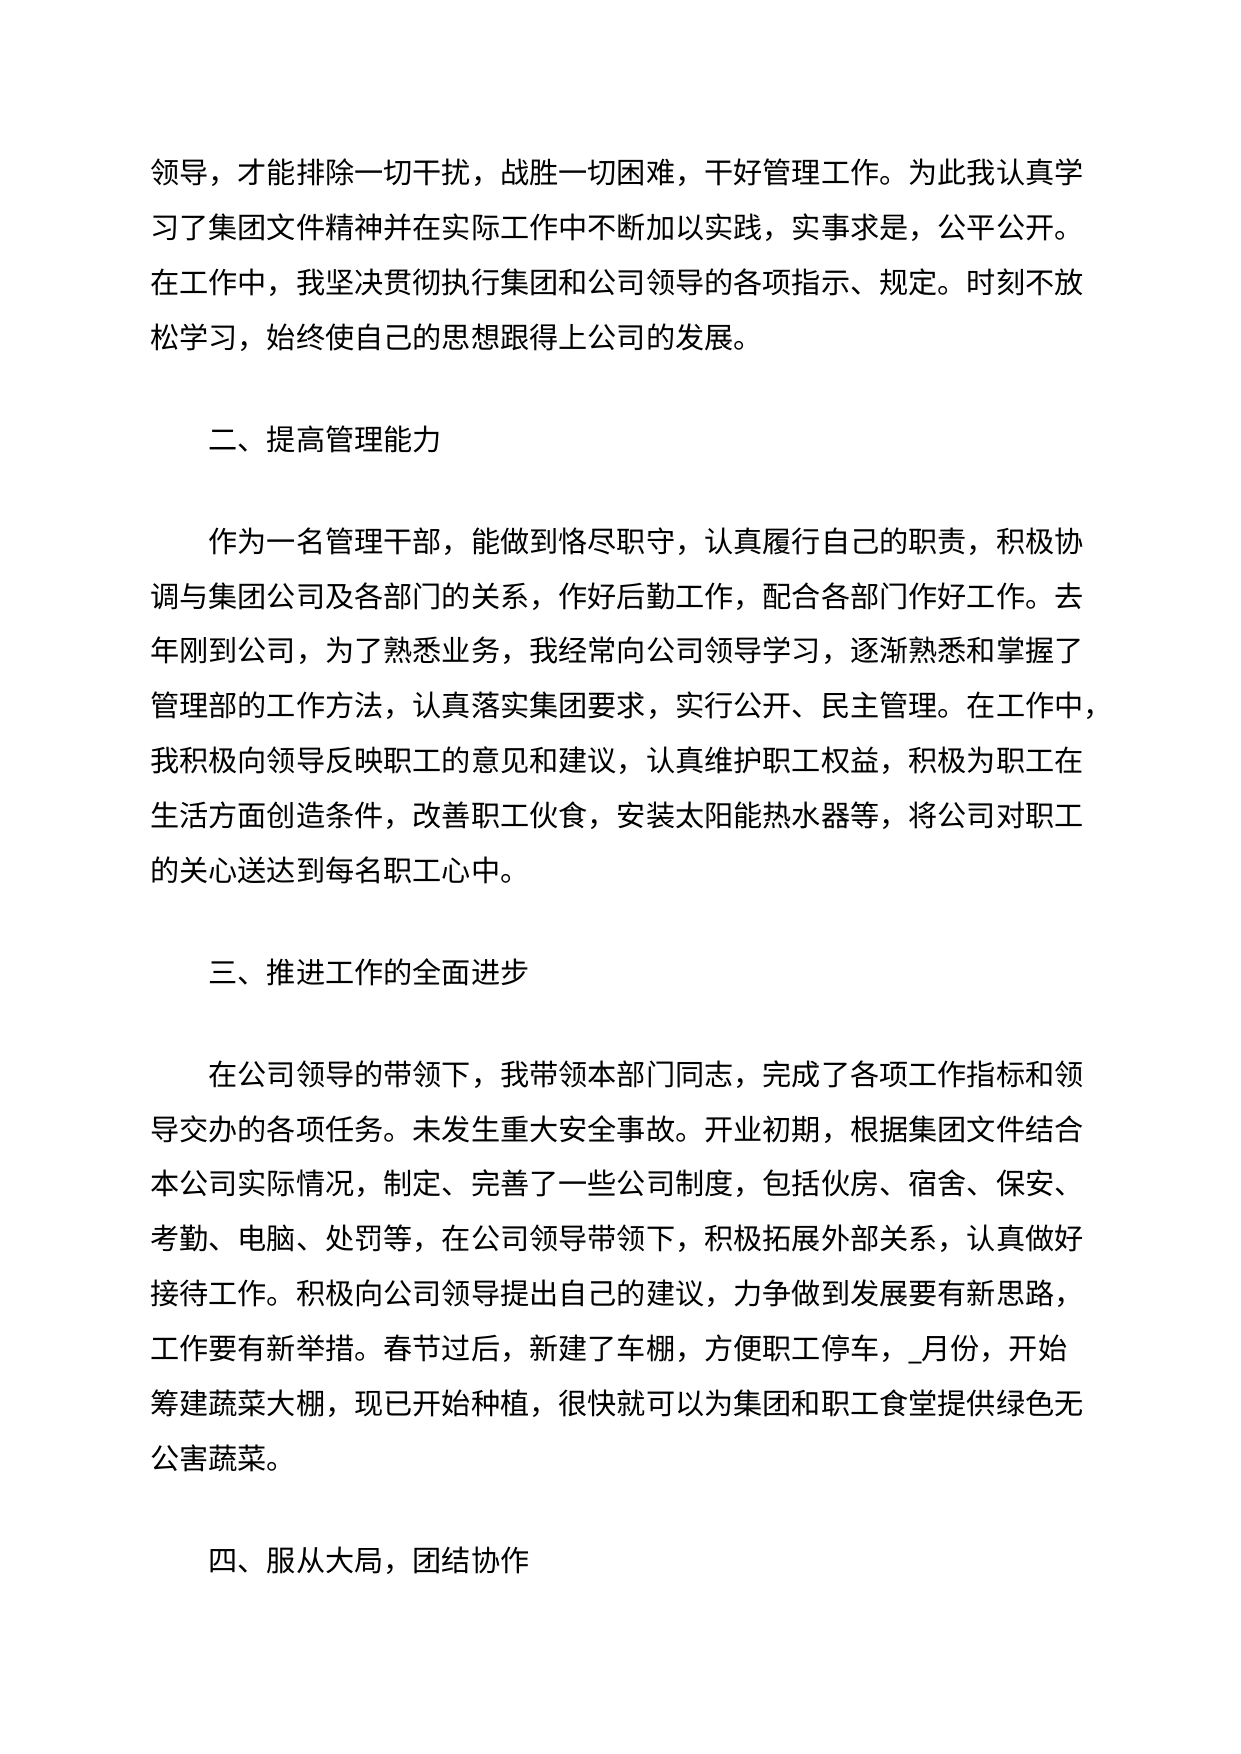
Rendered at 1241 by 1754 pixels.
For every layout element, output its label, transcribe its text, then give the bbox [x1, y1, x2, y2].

text 在公司领导的带领下，我带领本部门同志，完成了各项工作指标和领导交办的各项任务。未发生重大安全事故。开业初期，根据集团文件结合本公司实际情况，制定、完善了一些公司制度，包括伙房、宿舍、保安、考勤、电脑、处罚等，在公司领导带领下，积极拓展外部关系，认真做好接待工作。积极向公司领导提出自己的建议，力争做到发展要有新思路，工作要有新举措。春节过后，新建了车棚，方便职工停车，_月份，开始筹建蔬菜大棚，现已开始种植，很快就可以为集团和职工食堂提供绿色无公害蔬菜。 [150, 1051, 1090, 1478]
text 二、提高管理能力 [150, 416, 1090, 459]
text 三、推进工作的全面进步 [150, 949, 1090, 992]
text 作为一名管理干部，能做到恪尽职守，认真履行自己的职责，积极协调与集团公司及各部门的关系，作好后勤工作，配合各部门作好工作。去年刚到公司，为了熟悉业务，我经常向公司领导学习，逐渐熟悉和掌握了管理部的工作方法，认真落实集团要求，实行公开、民主管理。在工作中，我积极向领导反映职工的意见和建议，认真维护职工权益，积极为职工在生活方面创造条件，改善职工伙食，安装太阳能热水器等，将公司对职工的关心送达到每名职工心中。 [150, 518, 1090, 890]
text 四、服从大局，团结协作 [150, 1537, 1090, 1579]
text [150, 150, 1090, 357]
